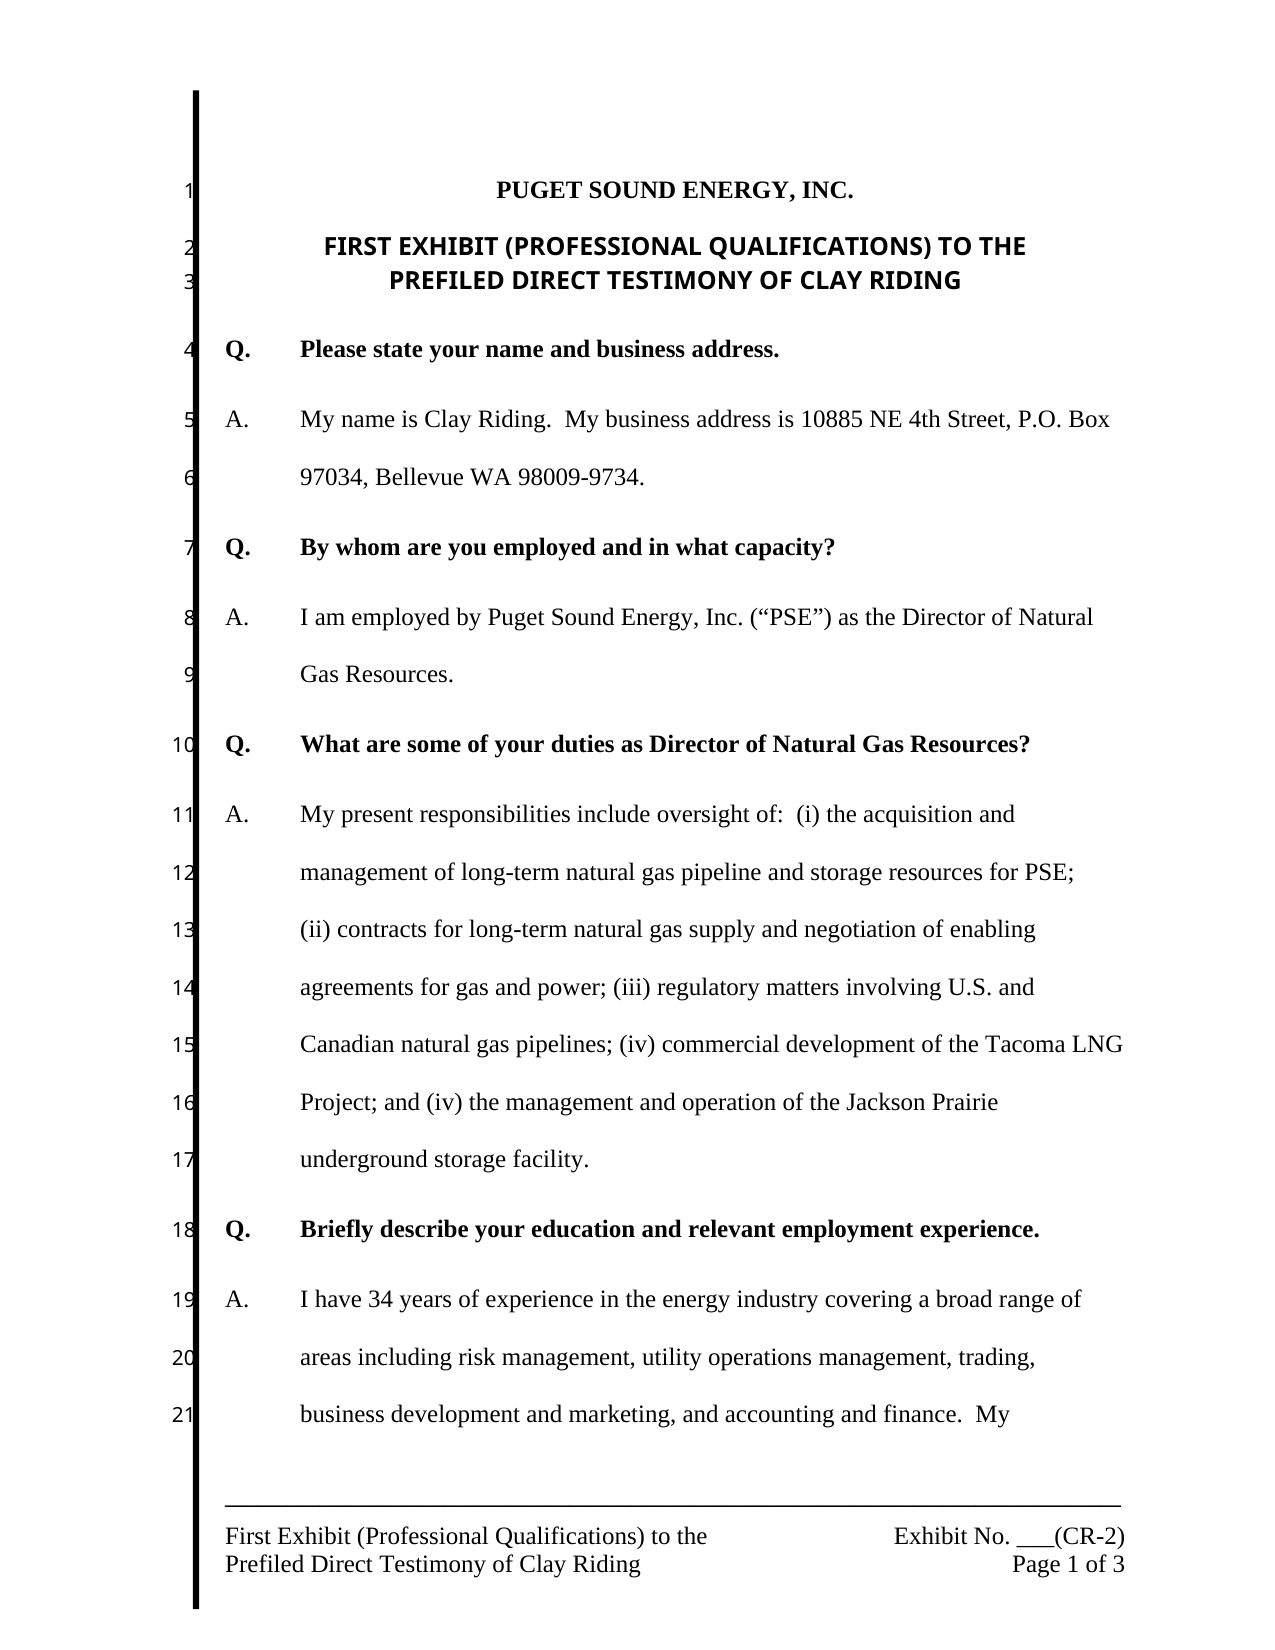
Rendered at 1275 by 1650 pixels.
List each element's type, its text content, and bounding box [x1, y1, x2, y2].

text PUGET SOUND ENERGY, INC. [225, 175, 1125, 204]
text A. My name is Clay Riding. My business address is 10885 NE 4th Street, P.O. Box 97034, Bellevue WA 98009-9734. [225, 404, 1125, 491]
text A. My present responsibilities include oversight of: (i) the acquisition and management of long-term natural gas pipeline and storage resources for PSE; (ii) contracts for long-term natural gas supply and negotiation of enabling agreements for gas and power; (iii) regulatory matters involving U.S. and Canadian natural gas pipelines; (iv) commercial development of the Tacoma LNG Project; and (iv) the management and operation of the Jackson Prairie underground storage facility. [225, 799, 1125, 1173]
subtitle FIRST EXHIBIT (PROFESSIONAL QUALIFICATIONS) TO THE PREFILED DIRECT TESTIMONY OF CLAY RIDING [225, 229, 1125, 297]
text Q. Briefly describe your education and relevant employment experience. [225, 1214, 1125, 1243]
text Q. What are some of your duties as Director of Natural Gas Resources? [225, 729, 1125, 758]
text Q. By whom are you employed and in what capacity? [225, 532, 1125, 561]
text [225, 1284, 1125, 1428]
text Q. Please state your name and business address. [225, 334, 1125, 363]
text A. I am employed by Puget Sound Energy, Inc. (“PSE”) as the Director of Natural Gas Resources. [225, 602, 1125, 688]
